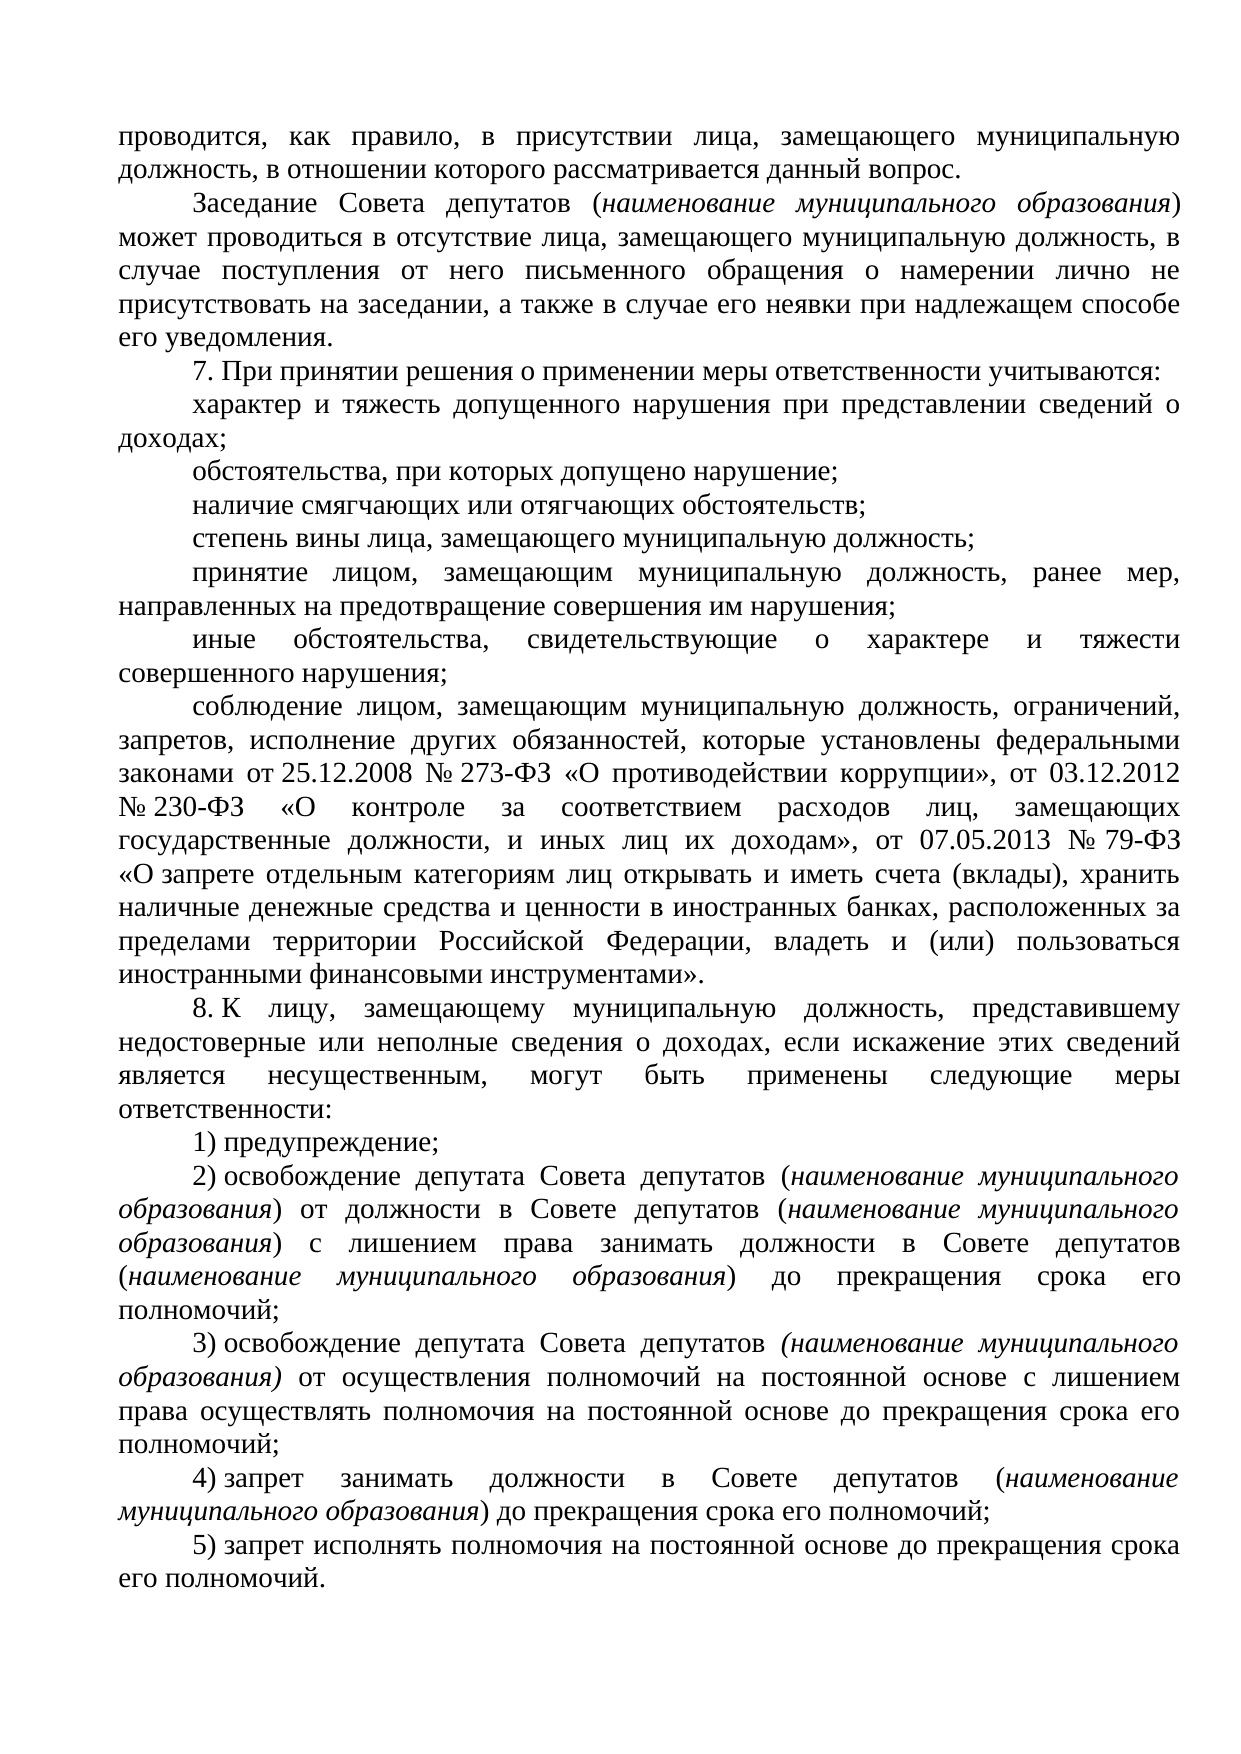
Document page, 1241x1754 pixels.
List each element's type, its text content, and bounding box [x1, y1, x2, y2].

text степень вины лица, замещающего муниципальную должность; [118, 521, 1181, 554]
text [118, 118, 1181, 185]
text 7. При принятии решения о применении меры ответственности учитываются: [118, 353, 1181, 386]
text 2) освобождение депутата Совета депутатов (наименование муниципального образования) от должности в Совете депутатов (наименование муниципального образования) с лишением права занимать должности в Совете депутатов (наименование муниципального образования) до прекращения срока его полномочий; [118, 1158, 1181, 1326]
text 3) освобождение депутата Совета депутатов (наименование муниципального образования) от осуществления полномочий на постоянной основе с лишением права осуществлять полномочия на постоянной основе до прекращения срока его полномочий; [118, 1326, 1181, 1460]
text характер и тяжесть допущенного нарушения при представлении сведений о доходах; [118, 386, 1181, 453]
text 5) запрет исполнять полномочия на постоянной основе до прекращения срока его полномочий. [118, 1527, 1181, 1594]
text 4) запрет занимать должности в Совете депутатов (наименование муниципального образования) до прекращения срока его полномочий; [118, 1460, 1181, 1527]
text 8. К лицу, замещающему муниципальную должность, представившему недостоверные или неполные сведения о доходах, если искажение этих сведений является несущественным, могут быть применены следующие меры ответственности: [118, 990, 1181, 1124]
text принятие лицом, замещающим муниципальную должность, ранее мер, направленных на предотвращение совершения им нарушения; [118, 554, 1181, 621]
text Заседание Совета депутатов (наименование муниципального образования) может проводиться в отсутствие лица, замещающего муниципальную должность, в случае поступления от него письменного обращения о намерении лично не присутствовать на заседании, а также в случае его неявки при надлежащем способе его уведомления. [118, 185, 1181, 353]
text соблюдение лицом, замещающим муниципальную должность, ограничений, запретов, исполнение других обязанностей, которые установлены федеральными законами от 25.12.2008 № 273-ФЗ «О противодействии коррупции», от 03.12.2012 № 230-ФЗ «О контроле за соответствием расходов лиц, замещающих государственные должности, и иных лиц их доходам», от 07.05.2013 № 79-ФЗ «О запрете отдельным категориям лиц открывать и иметь счета (вклады), хранить наличные денежные средства и ценности в иностранных банках, расположенных за пределами территории Российской Федерации, владеть и (или) пользоваться иностранными финансовыми инструментами». [118, 688, 1181, 990]
text 1) предупреждение; [118, 1124, 1181, 1158]
text иные обстоятельства, свидетельствующие о характере и тяжести совершенного нарушения; [118, 621, 1181, 688]
text обстоятельства, при которых допущено нарушение; [118, 453, 1181, 487]
text наличие смягчающих или отягчающих обстоятельств; [118, 487, 1181, 521]
